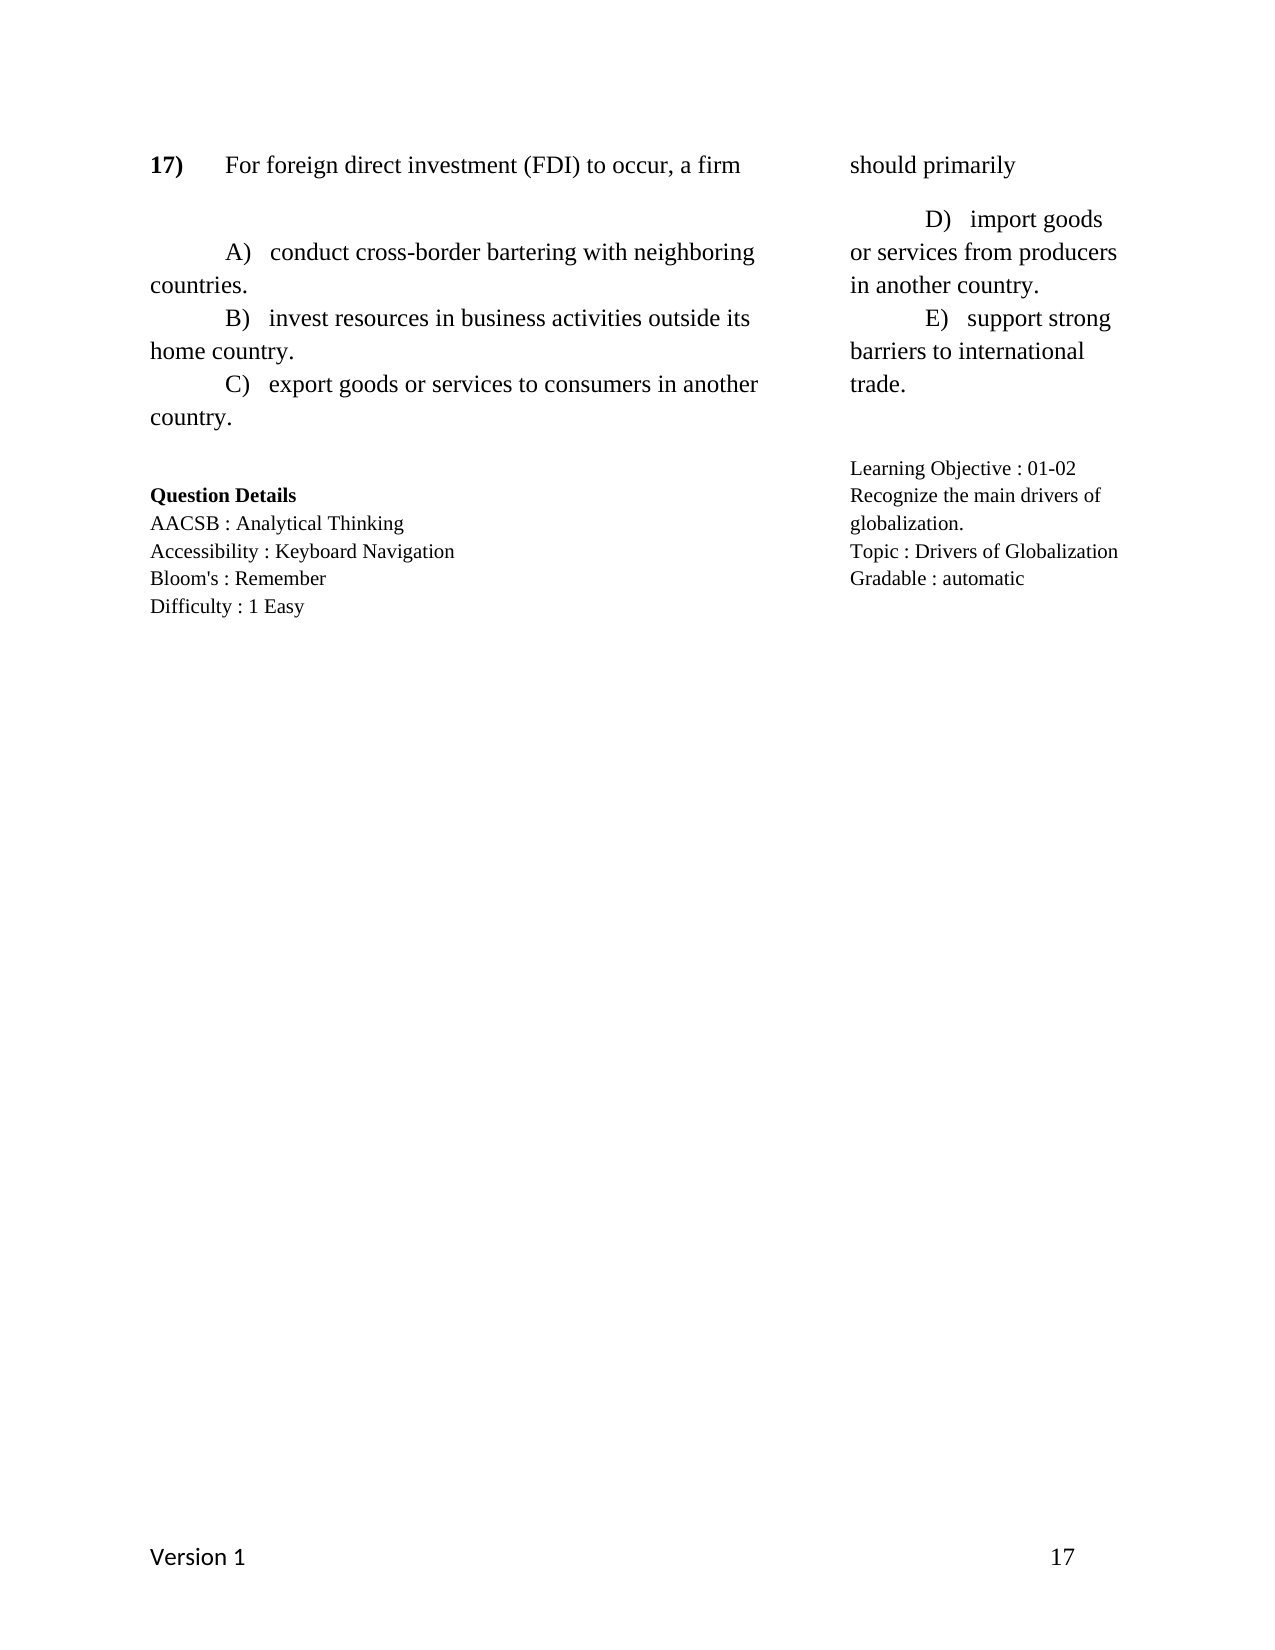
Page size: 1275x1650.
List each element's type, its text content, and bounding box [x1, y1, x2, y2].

text 17) For foreign direct investment (FDI) to occur, a firm should primarily [850, 150, 1125, 179]
text A) conduct cross-border bartering with neighboring countries. B) invest resources in business activities outside its home country. C) export goods or services to consumers in another country. D) import goods or services from producers in another country. E) support strong barriers to international trade. [850, 204, 1125, 431]
text Question Details AACSB : Analytical Thinking Accessibility : Keyboard Navigation Bloom's : Remember Difficulty : 1 Easy Learning Objective : 01-02 Recognize the main drivers of globalization. Topic : Drivers of Globalization Gradable : automatic [850, 456, 1125, 590]
text A) conduct cross-border bartering with neighboring countries. B) invest resources in business activities outside its home country. C) export goods or services to consumers in another country. D) import goods or services from producers in another country. E) support strong barriers to international trade. [150, 204, 775, 431]
text 17) For foreign direct investment (FDI) to occur, a firm should primarily [150, 150, 775, 179]
text Question Details AACSB : Analytical Thinking Accessibility : Keyboard Navigation Bloom's : Remember Difficulty : 1 Easy Learning Objective : 01-02 Recognize the main drivers of globalization. Topic : Drivers of Globalization Gradable : automatic [150, 456, 775, 618]
